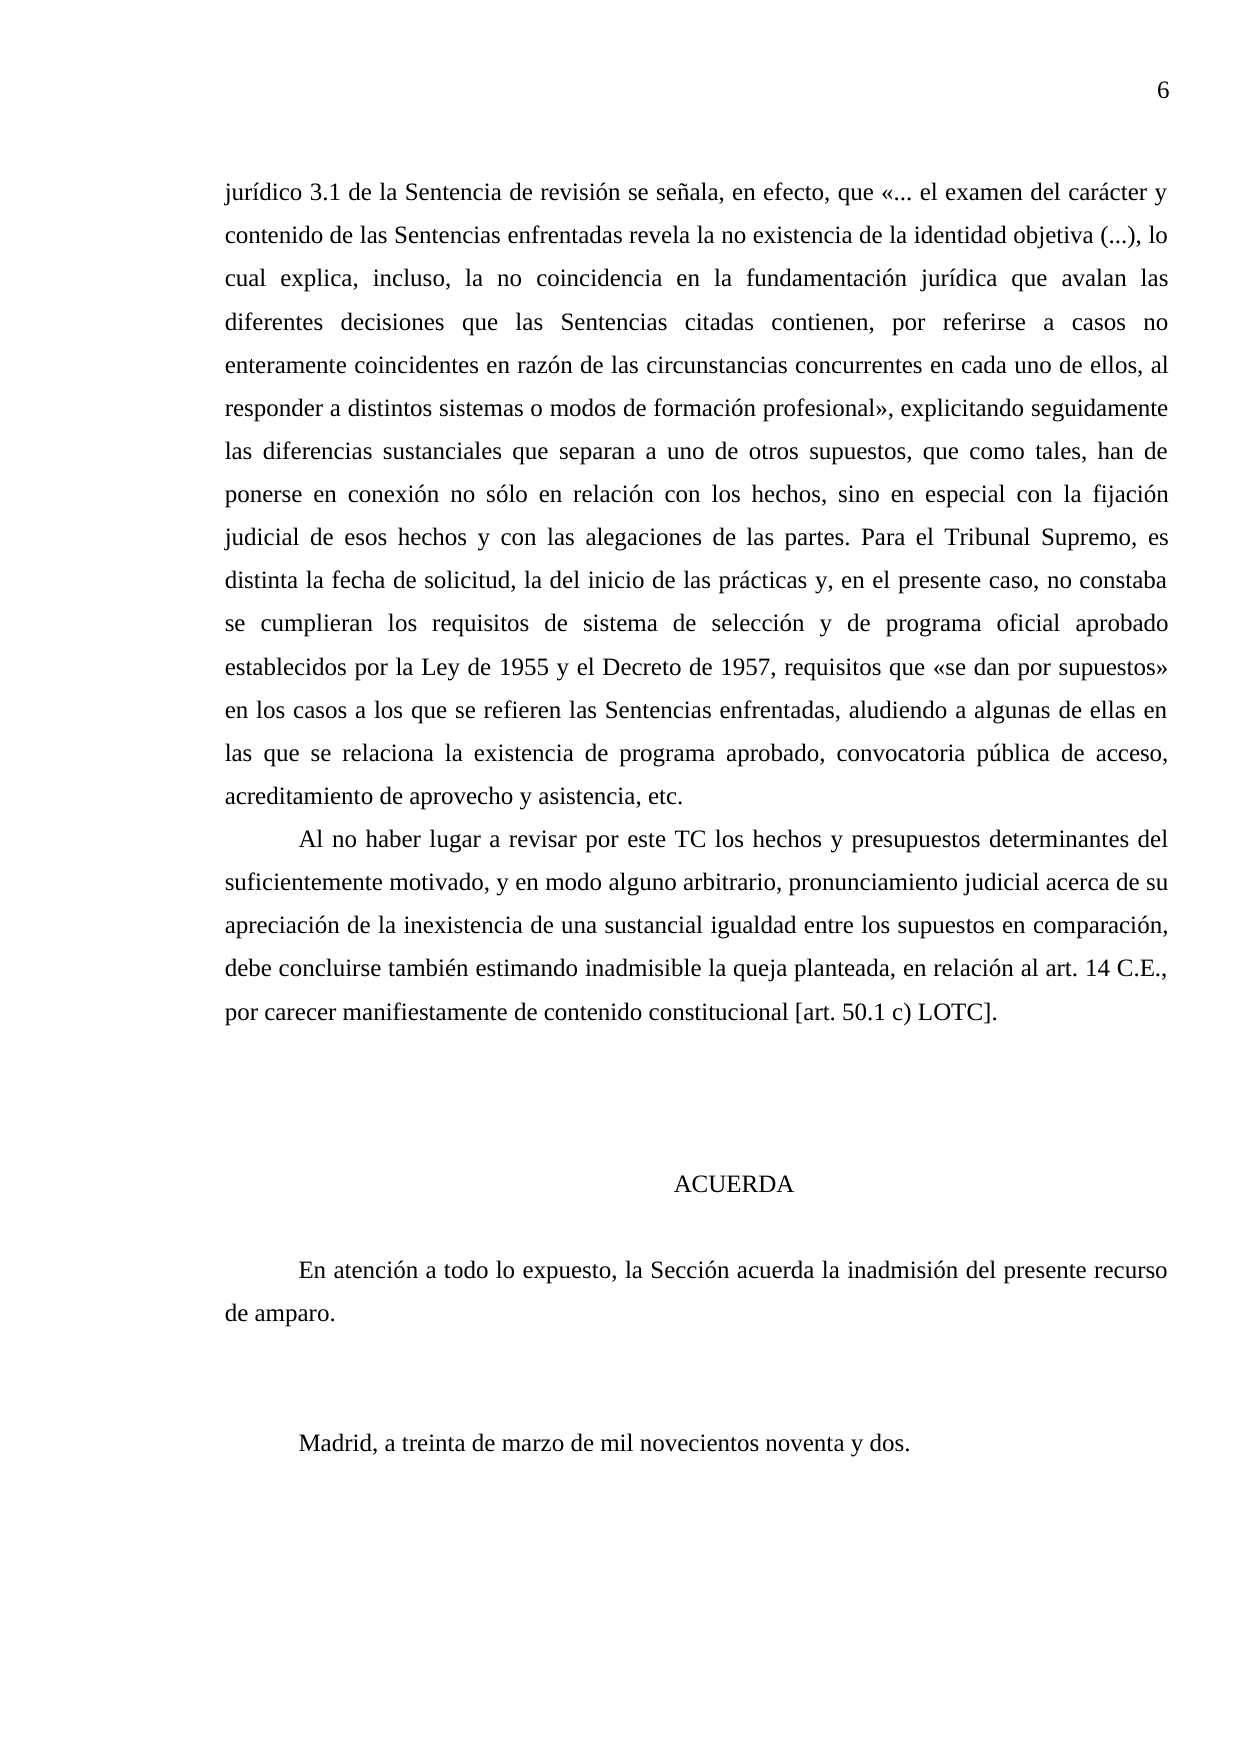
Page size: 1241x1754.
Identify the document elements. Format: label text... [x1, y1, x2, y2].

text Al no haber lugar a revisar por este TC los hechos y presupuestos determinantes del suficientemente motivado, y en modo alguno arbitrario, pronunciamiento judicial acerca de su apreciación de la inexistencia de una sustancial igualdad entre los supuestos en comparación, debe concluirse también estimando inadmisible la queja planteada, en relación al art. 14 C.E., por carecer manifiestamente de contenido constitucional [art. 50.1 c) LOTC]. [224, 824, 1169, 1025]
text En atención a todo lo expuesto, la Sección acuerda la inadmisión del presente recurso de amparo. [224, 1255, 1169, 1327]
text ACUERDA [224, 1169, 1169, 1198]
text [224, 177, 1169, 810]
text Madrid, a treinta de marzo de mil novecientos noventa y dos. [224, 1428, 1169, 1457]
